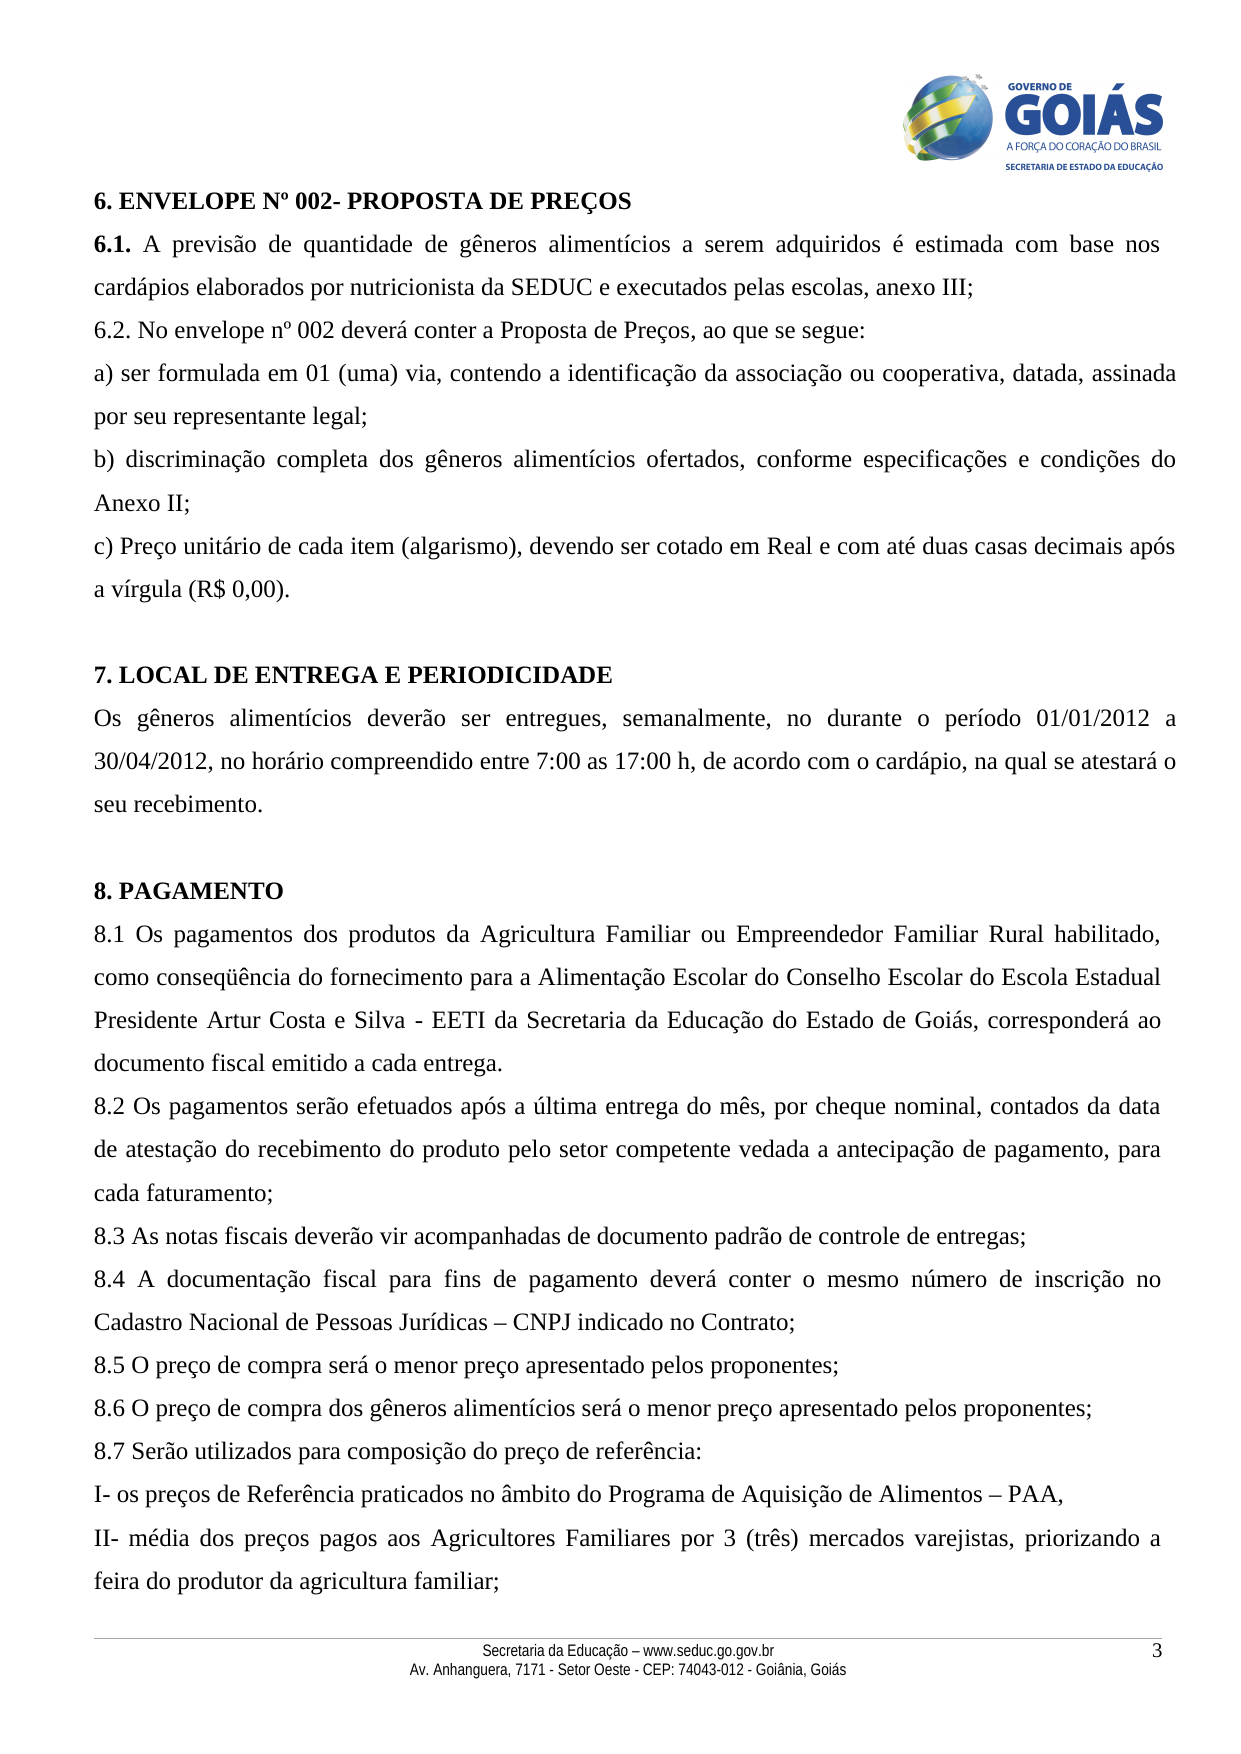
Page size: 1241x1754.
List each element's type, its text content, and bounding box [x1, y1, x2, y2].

text a) ser formulada em 01 (uma) via, contendo a identificação da associação ou cooperativa, datada, assinada por seu representante legal; [94, 358, 1177, 430]
text II- média dos preços pagos aos Agricultores Familiares por 3 (três) mercados varejistas, priorizando a feira do produtor da agricultura familiar; [94, 1523, 1162, 1594]
text 6.1. A previsão de quantidade de gêneros alimentícios a serem adquiridos é estimada com base nos cardápios elaborados por nutricionista da SEDUC e executados pelas escolas, anexo III; [94, 229, 1162, 301]
text 8.5 O preço de compra será o menor preço apresentado pelos proponentes; [94, 1350, 1162, 1379]
text 8.6 O preço de compra dos gêneros alimentícios será o menor preço apresentado pelos proponentes; [94, 1393, 1162, 1422]
text documentação fiscal para fins de pagamento deverá conter o mesmo número de inscrição no Cadastro Nacional de Pessoas Jurídicas – CNPJ indicado no Contrato; [94, 1264, 1162, 1336]
text I- os preços de Referência praticados no âmbito do Programa de Aquisição de Alimentos – PAA, [94, 1479, 1162, 1508]
text 7. LOCAL DE ENTREGA E PERIODICIDADE [94, 660, 1177, 689]
text b) discriminação completa dos gêneros alimentícios ofertados, conforme especificações e condições do Anexo II; [94, 444, 1177, 516]
picture [903, 74, 1163, 172]
text 8. PAGAMENTO [94, 876, 1177, 904]
text Os gêneros alimentícios deverão ser entregues, semanalmente, no durante o período 01/01/2012 a 30/04/2012, no horário compreendido entre 7:00 as 17:00 h, de acordo com o cardápio, na qual se atestará o seu recebimento. [94, 703, 1177, 818]
text 8.1 Os pagamentos dos produtos da Agricultura Familiar ou Empreendedor Familiar Rural habilitado, como conseqüência do fornecimento para a Alimentação Escolar do Conselho Escolar do Escola Estadual Presidente Artur Costa e Silva - EETI da Secretaria da Educação do Estado de Goiás, corresponderá ao documento fiscal emitido a cada entrega. [94, 919, 1162, 1077]
text 6.2. No envelope nº 002 deverá conter a Proposta de Preços, ao que se segue: [94, 315, 1177, 344]
text 8.3 As notas fiscais deverão vir acompanhadas de documento padrão de controle de entregas; [94, 1221, 1162, 1249]
text 8.2 Os pagamentos serão efetuados após a última entrega do mês, por cheque nominal, contados da data de atestação do recebimento do produto pelo setor competente vedada a antecipação de pagamento, para cada faturamento; [94, 1091, 1162, 1206]
text c) Preço unitário de cada item (algarismo), devendo ser cotado em Real e com até duas casas decimais após a vírgula (R$ 0,00). [94, 531, 1177, 603]
text 8.7 Serão utilizados para composição do preço de referência: [94, 1436, 1162, 1465]
text 6. ENVELOPE Nº 002- PROPOSTA DE PREÇOS [94, 186, 1162, 214]
